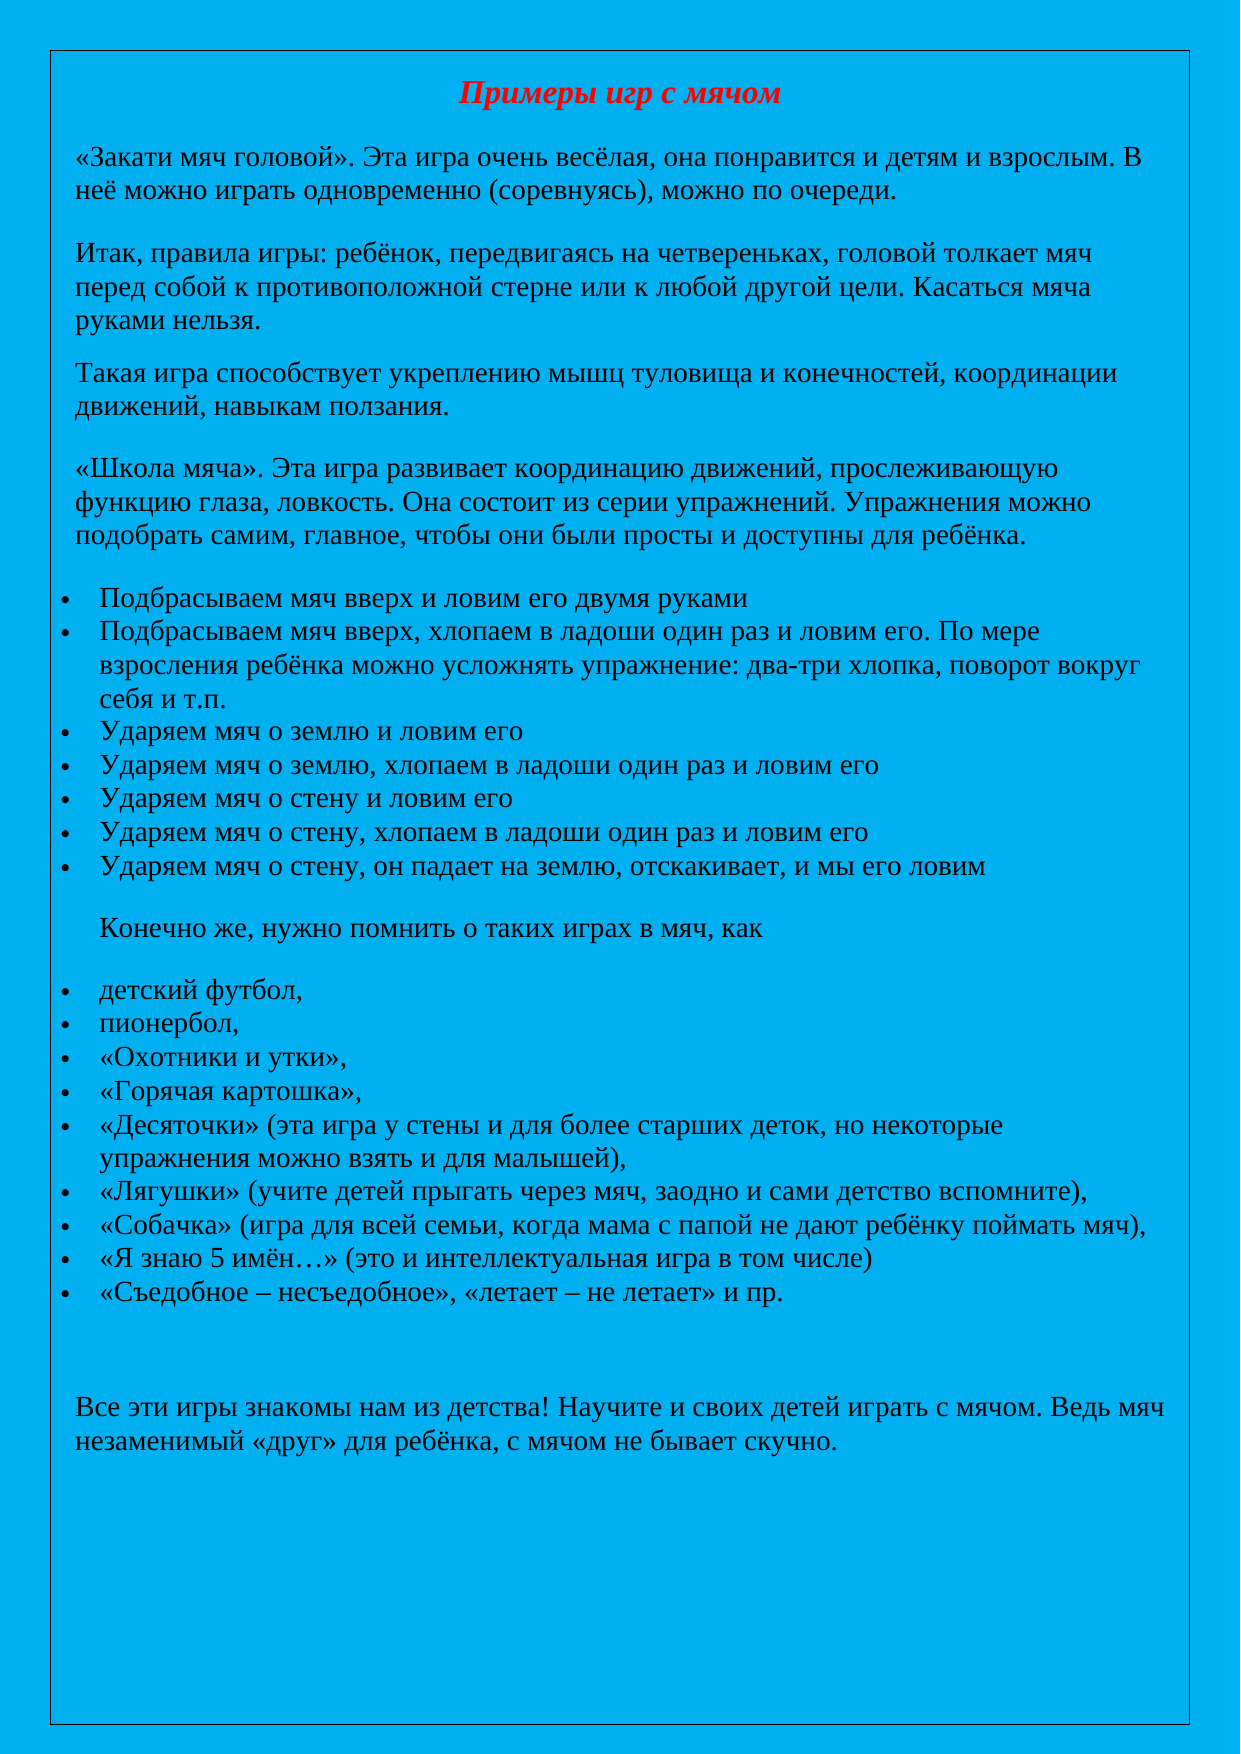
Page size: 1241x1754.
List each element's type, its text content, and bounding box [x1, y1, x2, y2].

list пионербол, [62, 1006, 1180, 1040]
list «Лягушки» (учите детей прыгать через мяч, заодно и сами детство вспомните), [62, 1174, 1180, 1207]
text Итак, правила игры: ребёнок, передвигаясь на четвереньках, головой толкает мяч перед собой к противоположной стерне или к любой другой цели. Касаться мяча руками нельзя. [75, 235, 1093, 336]
text «Закати мяч головой». Эта игра очень весёлая, она понравится и детям и взрослым. В неё можно играть одновременно (соревнуясь), можно по очереди. [75, 140, 1144, 206]
text функцию глаза, ловкость. Она состоит из серии упражнений. Упражнения можно подобрать самим, главное, чтобы они были просты и доступны для ребёнка. [75, 485, 1092, 551]
list Ударяем мяч о землю и ловим его [62, 714, 1180, 747]
text «Школа мяча». Эта игра развивает координацию движений, прослеживающую [75, 451, 1180, 484]
list «Десяточки» (эта игра у стены и для более старших деток, но некоторые упражнения можно взять и для малышей), [62, 1107, 1162, 1174]
list детский футбол, [62, 973, 1180, 1006]
list Ударяем мяч о землю, хлопаем в ладоши один раз и ловим его [62, 747, 1180, 781]
list Ударяем мяч о стену и ловим его [62, 781, 1180, 814]
list «Охотники и утки», [62, 1040, 1180, 1073]
list Ударяем мяч о стену, хлопаем в ладоши один раз и ловим его [62, 814, 1180, 848]
list Ударяем мяч о стену, он падает на землю, отскакивает, и мы его ловим Конечно же, нужно помнить о таких играх в мяч, как [62, 848, 987, 944]
list «Съедобное – несъедобное», «летает – не летает» и пр. [62, 1274, 1180, 1308]
list «Горячая картошка», [62, 1073, 1180, 1107]
text взросления ребёнка можно усложнять упражнение: два-три хлопка, поворот вокруг себя и т.п. [99, 647, 1143, 714]
list «Собачка» (игра для всей семьи, когда мама с папой не дают ребёнку поймать мяч), [62, 1207, 1180, 1241]
list «Я знаю 5 имён…» (это и интеллектуальная игра в том числе) [62, 1241, 1180, 1274]
list Подбрасываем мяч вверх и ловим его двумя руками [62, 580, 1180, 614]
text Все эти игры знакомы нам из детства! Научите и своих детей играть с мячом. Ведь мяч незаменимый «друг» для ребёнка, с мячом не бывает скучно. [75, 1391, 1167, 1456]
text Такая игра способствует укреплению мышц туловища и конечностей, координации движений, навыкам ползания. [75, 356, 1119, 421]
subtitle Примеры игр с мячом [158, 73, 1082, 111]
list Подбрасываем мяч вверх, хлопаем в ладоши один раз и ловим его. По мере [62, 614, 1180, 647]
